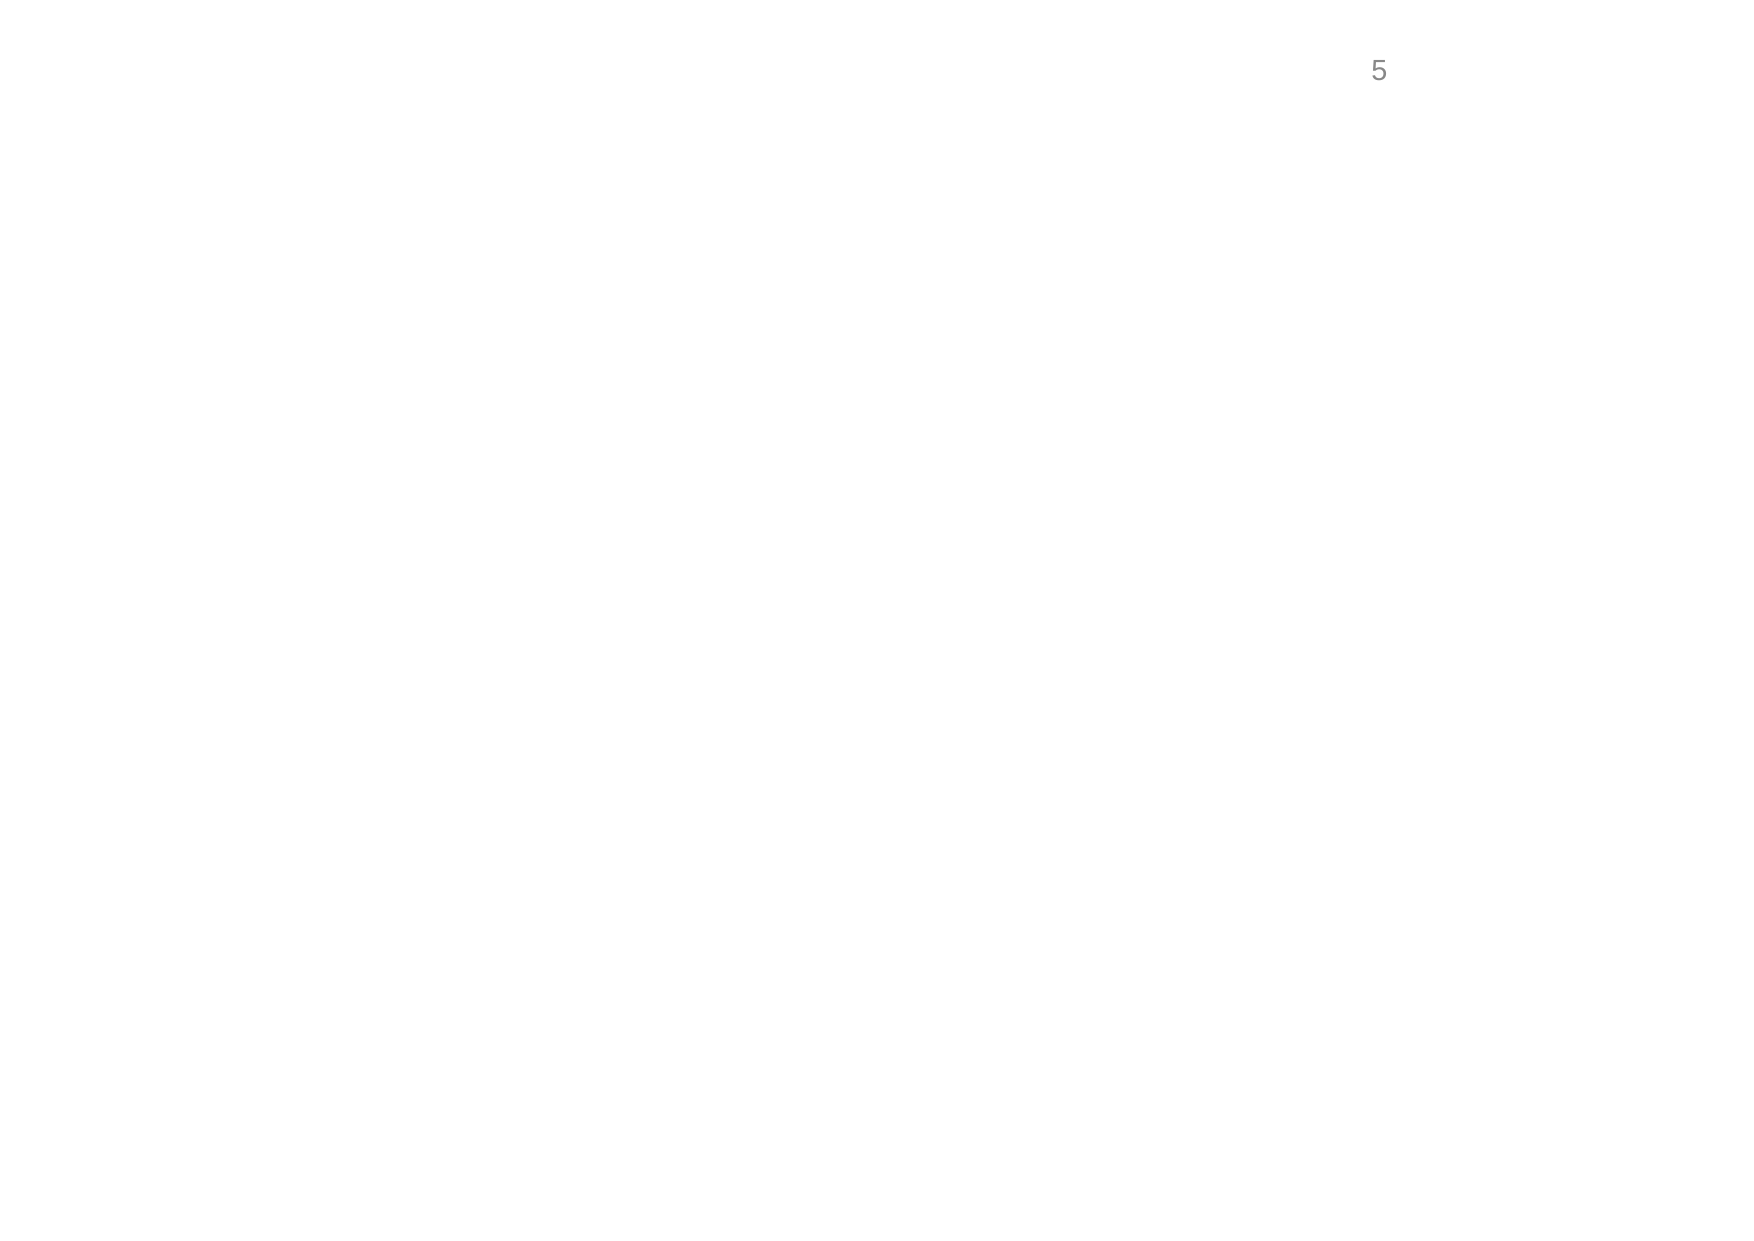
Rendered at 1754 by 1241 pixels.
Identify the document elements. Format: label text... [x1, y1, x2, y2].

text 5 [117, 56, 1387, 87]
